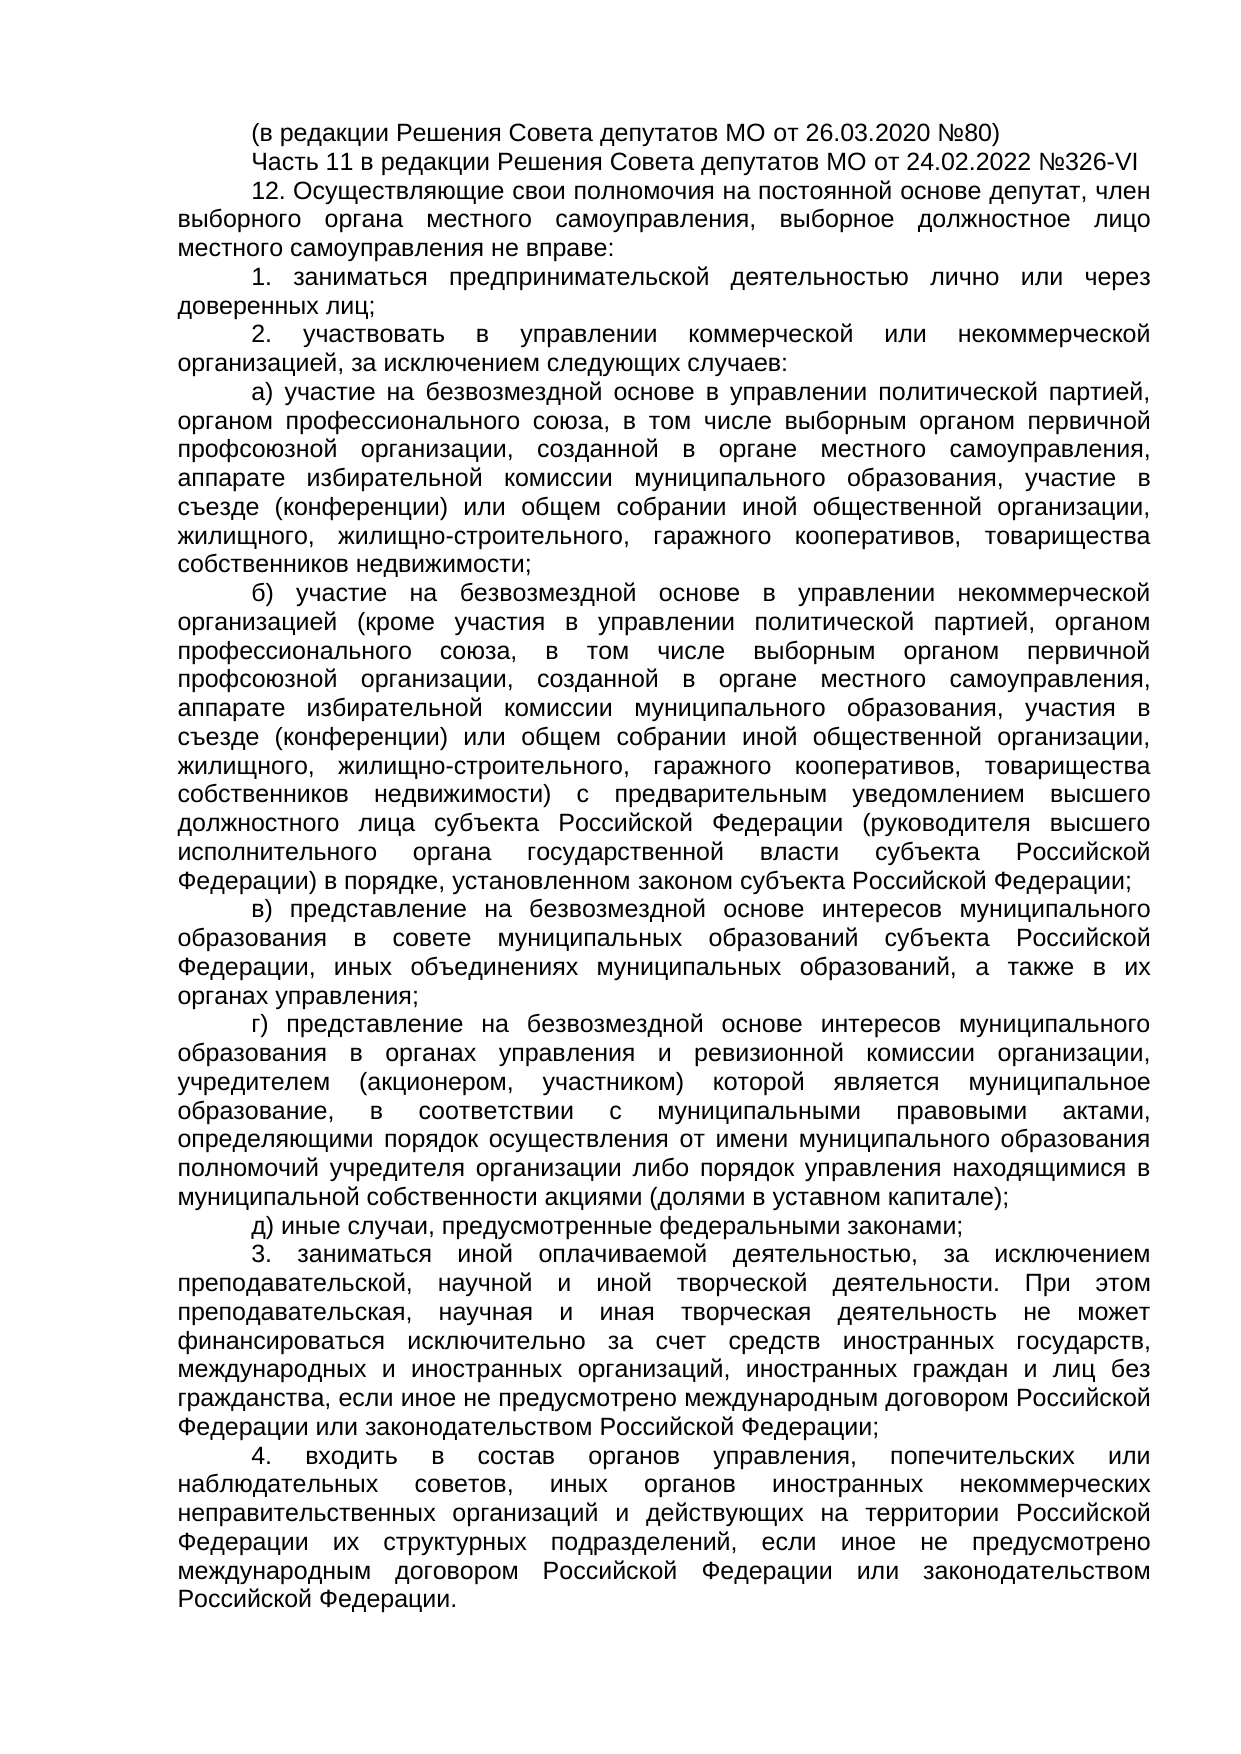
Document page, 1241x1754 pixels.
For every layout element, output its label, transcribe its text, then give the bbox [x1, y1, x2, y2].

text 3. заниматься иной оплачиваемой деятельностью, за исключением преподавательской, научной и иной творческой деятельности. При этом преподавательская, научная и иная творческая деятельность не может финансироваться исключительно за счет средств иностранных государств, международных и иностранных организаций, иностранных граждан и лиц без гражданства, если иное не предусмотрено международным договором Российской Федерации или законодательством Российской Федерации; [177, 1239, 1152, 1441]
text д) иные случаи, предусмотренные федеральными законами; [177, 1211, 1152, 1239]
text Часть 11 в редакции Решения Совета депутатов МО от 24.02.2022 №326-VI [177, 147, 1152, 176]
text б) участие на безвозмездной основе в управлении некоммерческой организацией (кроме участия в управлении политической партией, органом профессионального союза, в том числе выборным органом первичной профсоюзной организации, созданной в органе местного самоуправления, аппарате избирательной комиссии муниципального образования, участия в съезде (конференции) или общем собрании иной общественной организации, жилищного, жилищно-строительного, гаражного кооперативов, товарищества собственников недвижимости) с предварительным уведомлением высшего должностного лица субъекта Российской Федерации (руководителя высшего исполнительного органа государственной власти субъекта Российской Федерации) в порядке, установленном законом субъекта Российской Федерации; [177, 578, 1152, 894]
text 12. Осуществляющие свои полномочия на постоянной основе депутат, член выборного органа местного самоуправления, выборное должностное лицо местного самоуправления не вправе: [177, 176, 1152, 262]
text а) участие на безвозмездной основе в управлении политической партией, органом профессионального союза, в том числе выборным органом первичной профсоюзной организации, созданной в органе местного самоуправления, аппарате избирательной комиссии муниципального образования, участие в съезде (конференции) или общем собрании иной общественной организации, жилищного, жилищно-строительного, гаражного кооперативов, товарищества собственников недвижимости; [177, 377, 1152, 578]
text г) представление на безвозмездной основе интересов муниципального образования в органах управления и ревизионной комиссии организации, учредителем (акционером, участником) которой является муниципальное образование, в соответствии с муниципальными правовыми актами, определяющими порядок осуществления от имени муниципального образования полномочий учредителя организации либо порядок управления находящимися в муниципальной собственности акциями (долями в уставном капитале); [177, 1009, 1152, 1211]
text 2. участвовать в управлении коммерческой или некоммерческой организацией, за исключением следующих случаев: [177, 319, 1152, 377]
text 4. входить в состав органов управления, попечительских или наблюдательных советов, иных органов иностранных некоммерческих неправительственных организаций и действующих на территории Российской Федерации их структурных подразделений, если иное не предусмотрено международным договором Российской Федерации или законодательством Российской Федерации. [177, 1441, 1152, 1613]
text 1. заниматься предпринимательской деятельностью лично или через доверенных лиц; [177, 262, 1152, 319]
text (в редакции Решения Совета депутатов МО от 26.03.2020 №80) [177, 118, 1152, 147]
text в) представление на безвозмездной основе интересов муниципального образования в совете муниципальных образований субъекта Российской Федерации, иных объединениях муниципальных образований, а также в их органах управления; [177, 894, 1152, 1009]
